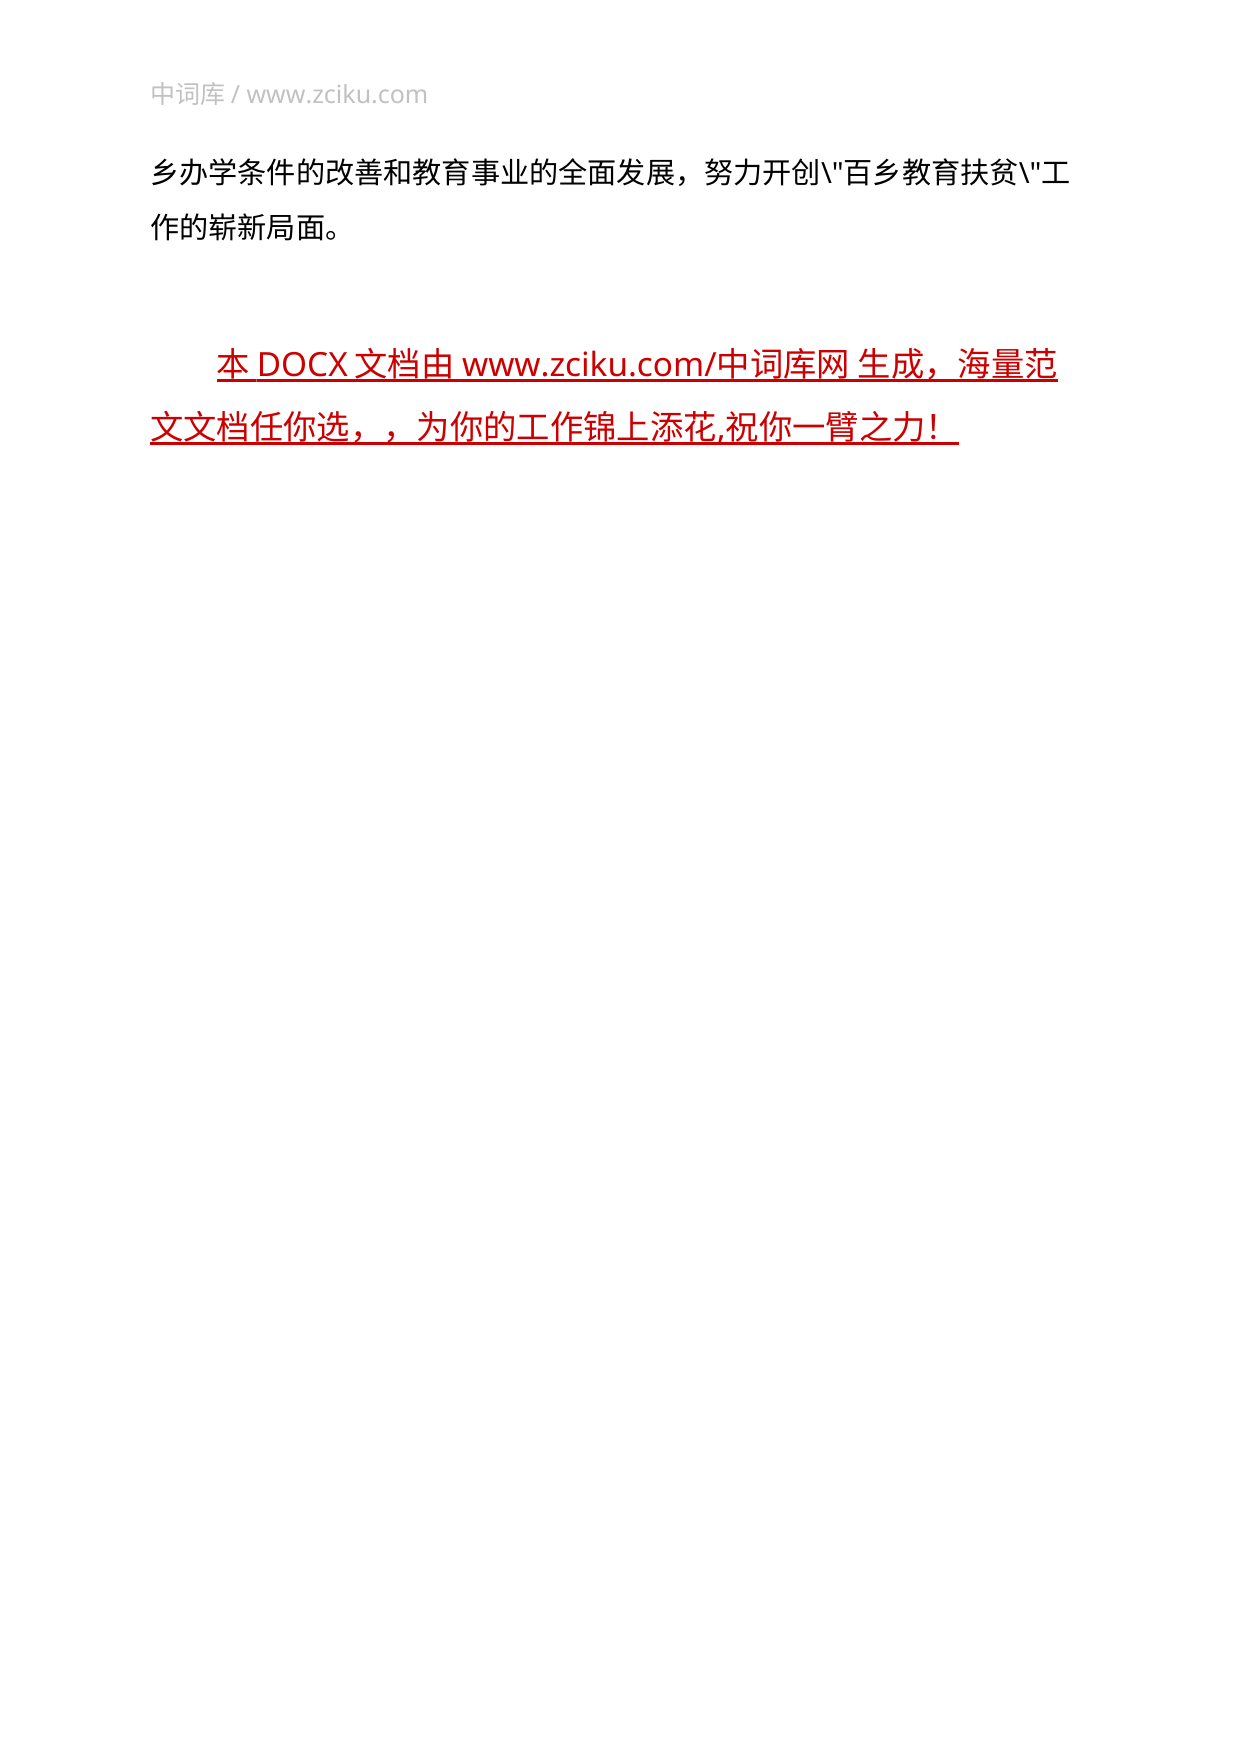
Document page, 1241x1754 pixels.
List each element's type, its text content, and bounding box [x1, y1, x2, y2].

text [150, 150, 1090, 247]
text 本DOCX文档由 www.zciku.com/中词库网 生成，海量范文文档任你选，，为你的工作锦上添花,祝你一臂之力！ [150, 338, 1090, 449]
